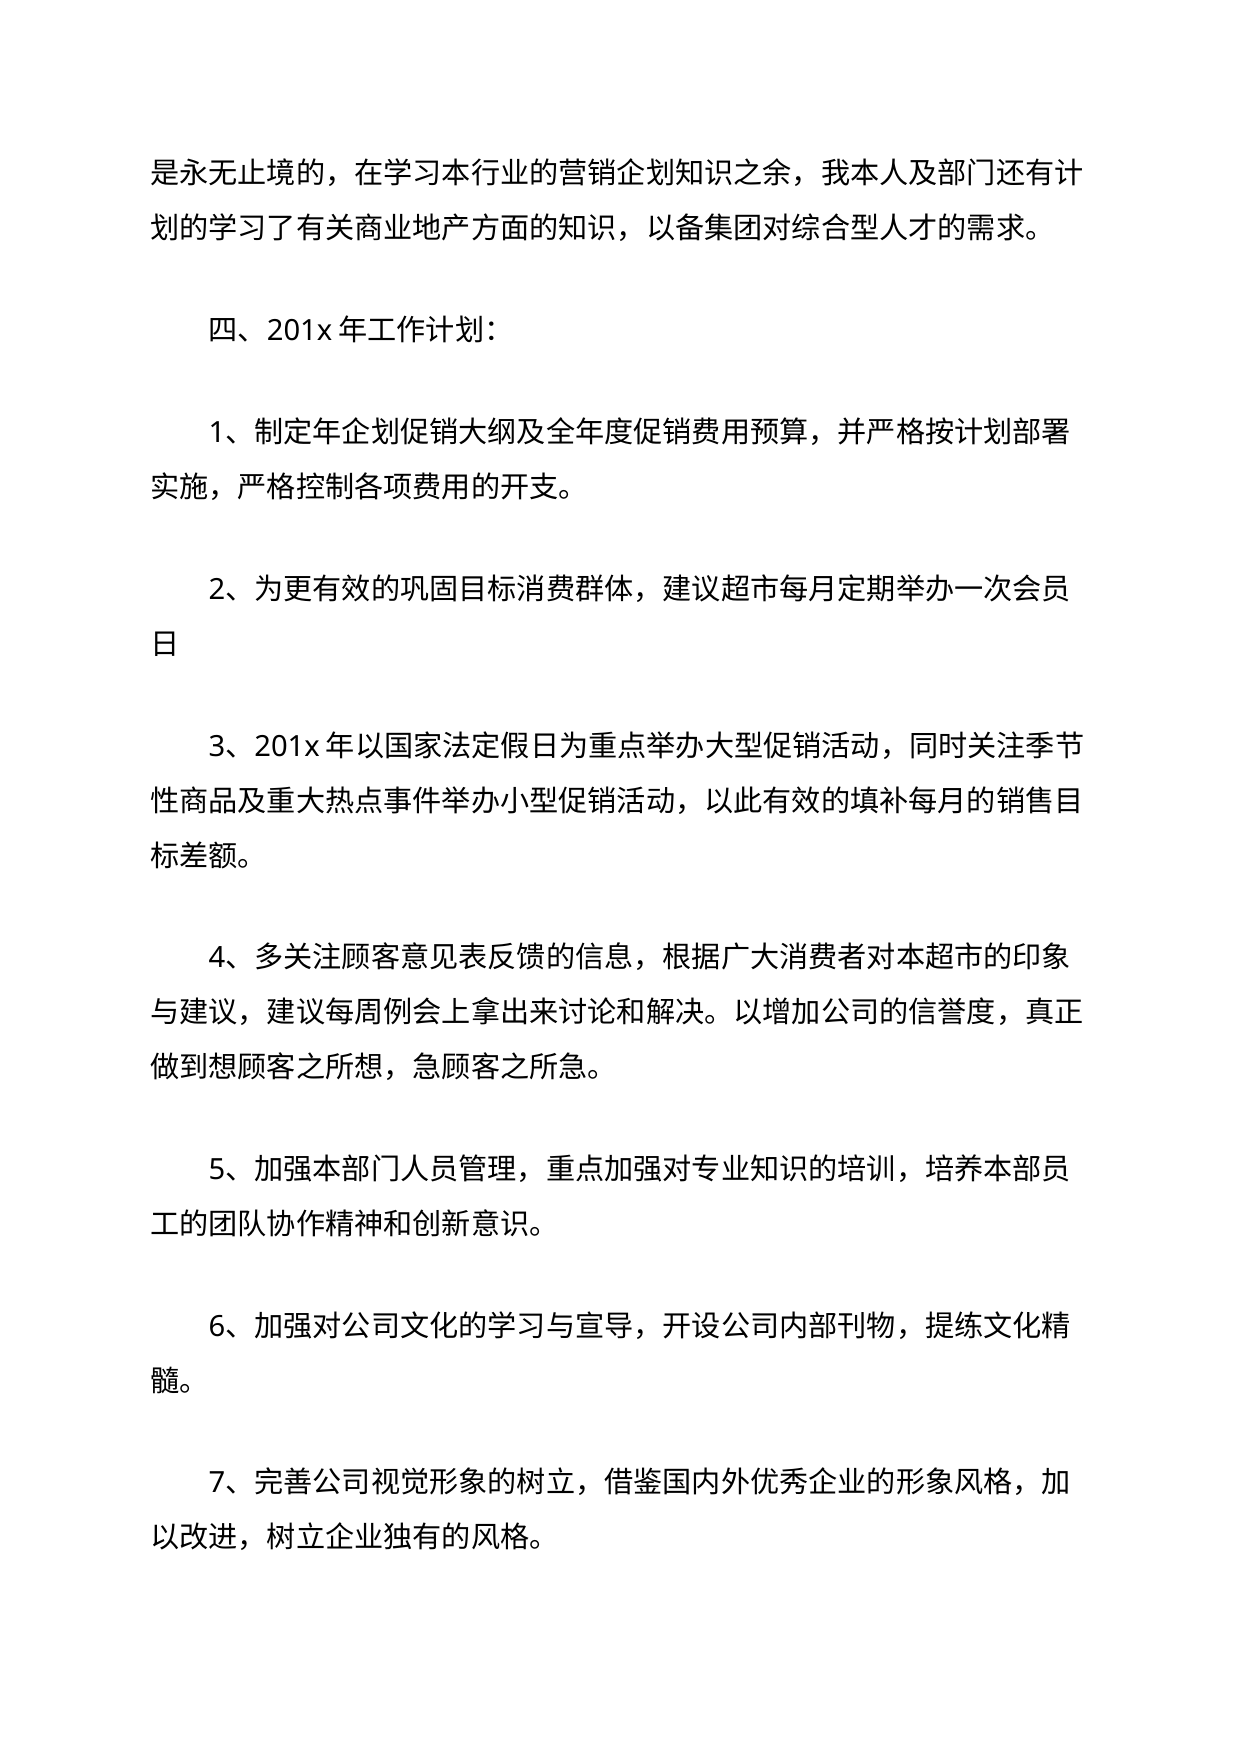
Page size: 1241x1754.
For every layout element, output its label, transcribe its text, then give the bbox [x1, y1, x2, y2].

text 5、加强本部门人员管理，重点加强对专业知识的培训，培养本部员工的团队协作精神和创新意识。 [150, 1146, 1090, 1243]
text 四、201x年工作计划： [150, 307, 1090, 349]
text 2、为更有效的巩固目标消费群体，建议超市每月定期举办一次会员日 [150, 565, 1090, 663]
text 4、多关注顾客意见表反馈的信息，根据广大消费者对本超市的印象与建议，建议每周例会上拿出来讨论和解决。以增加公司的信誉度，真正做到想顾客之所想，急顾客之所急。 [150, 934, 1090, 1086]
text 1、制定年企划促销大纲及全年度促销费用预算，并严格按计划部署实施，严格控制各项费用的开支。 [150, 409, 1090, 506]
text 3、201x年以国家法定假日为重点举办大型促销活动，同时关注季节性商品及重大热点事件举办小型促销活动，以此有效的填补每月的销售目标差额。 [150, 722, 1090, 874]
text 7、完善公司视觉形象的树立，借鉴国内外优秀企业的形象风格，加以改进，树立企业独有的风格。 [150, 1459, 1090, 1556]
text 6、加强对公司文化的学习与宣导，开设公司内部刊物，提练文化精髓。 [150, 1302, 1090, 1399]
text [150, 150, 1090, 247]
